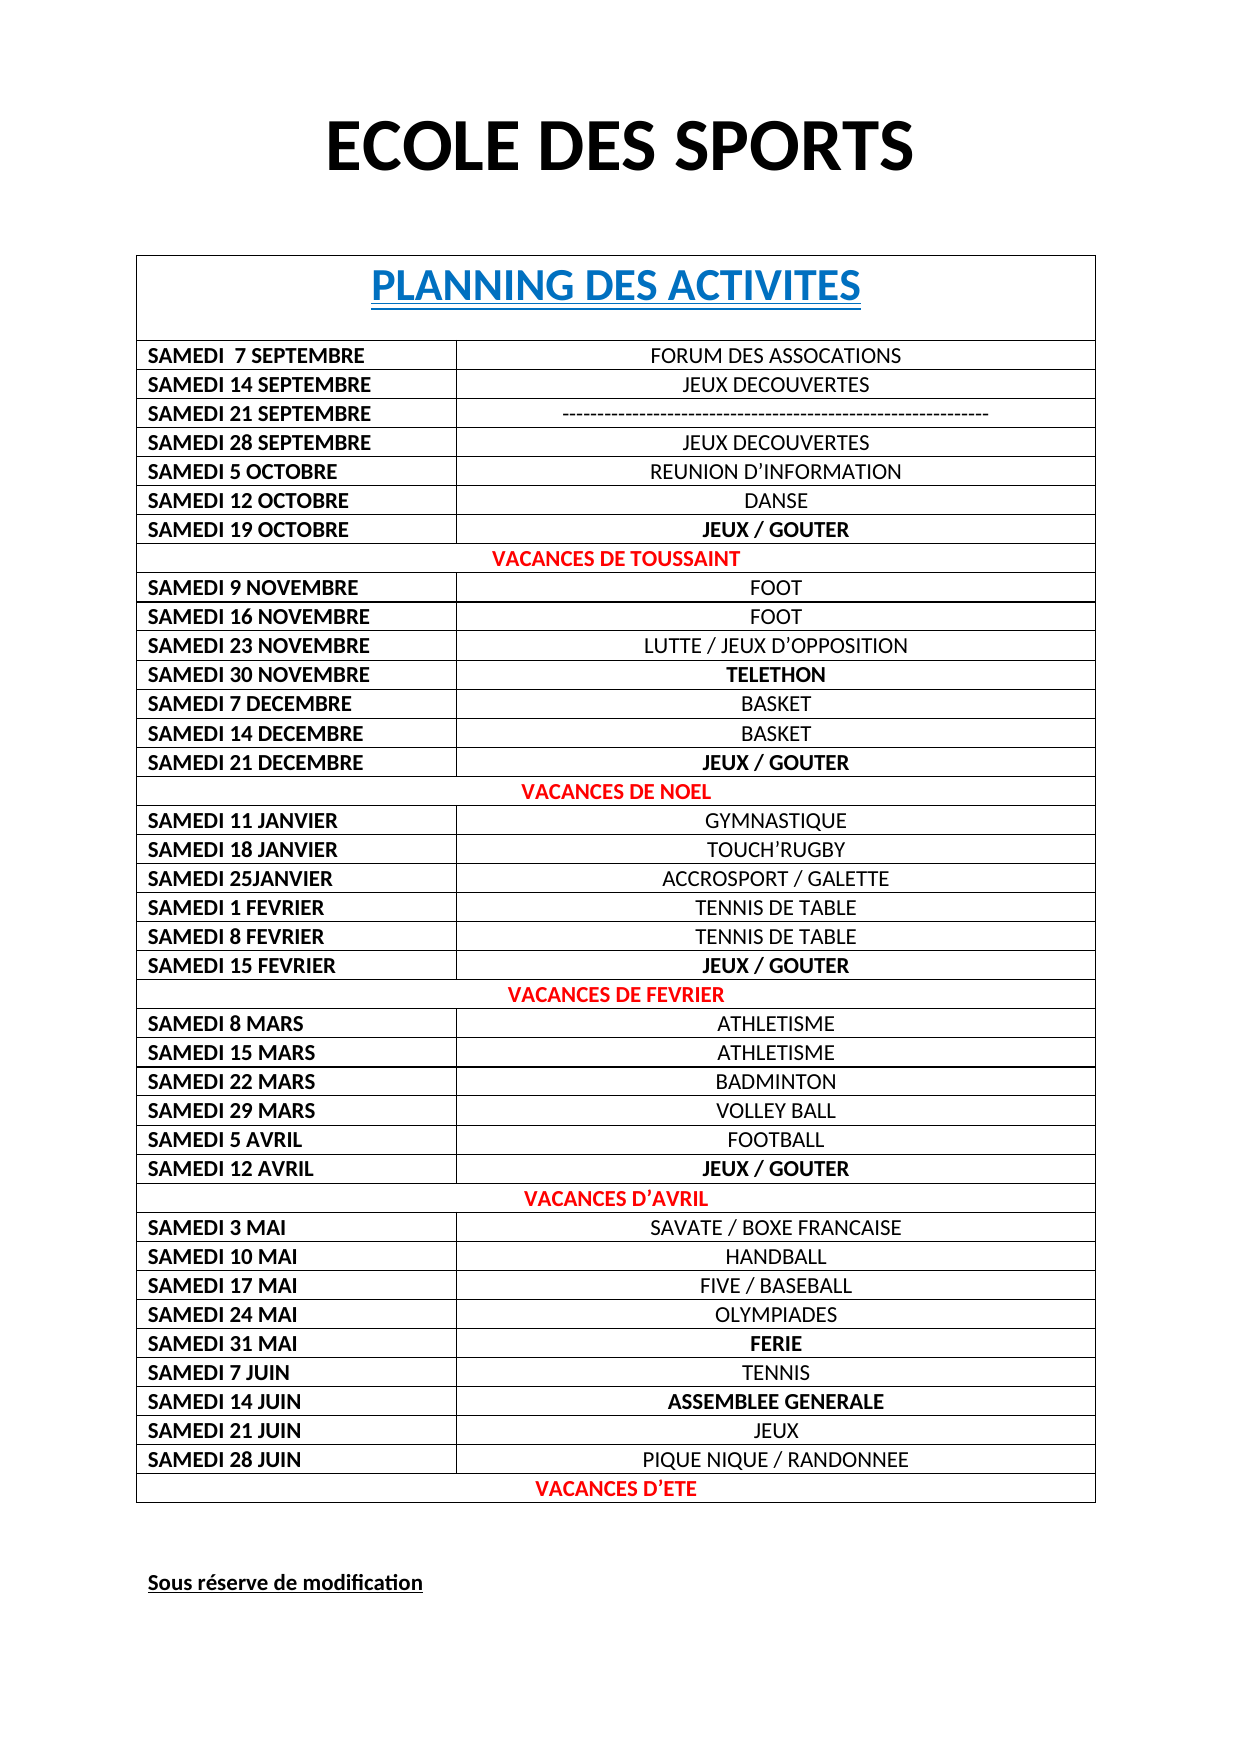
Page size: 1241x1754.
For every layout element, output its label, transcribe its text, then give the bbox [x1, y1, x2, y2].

table_cell SAMEDI 11 JANVIER [137, 806, 456, 834]
table_cell SAMEDI 25JANVIER [137, 864, 456, 892]
table_cell TENNIS DE TABLE [457, 893, 1095, 921]
table_cell SAMEDI 24 MAI [137, 1300, 456, 1328]
table_cell SAMEDI 14 JUIN [137, 1387, 456, 1415]
table_cell LUTTE / JEUX D’OPPOSITION [457, 631, 1095, 659]
table_cell FOOT [457, 603, 1095, 630]
table_cell SAMEDI 18 JANVIER [137, 835, 456, 863]
table_cell JEUX DECOUVERTES [457, 370, 1095, 398]
table_cell JEUX DECOUVERTES [457, 428, 1095, 456]
table_cell ASSEMBLEE GENERALE [457, 1387, 1095, 1415]
table_cell JEUX / GOUTER [457, 1155, 1095, 1183]
table_cell SAMEDI 7 SEPTEMBRE [137, 341, 456, 369]
table_cell VACANCES DE NOEL [137, 777, 1095, 805]
table_cell JEUX / GOUTER [457, 515, 1095, 543]
table_cell SAMEDI 5 AVRIL [137, 1126, 456, 1153]
table_cell TENNIS [457, 1358, 1095, 1386]
table_cell SAMEDI 14 SEPTEMBRE [137, 370, 456, 398]
table_cell SAMEDI 1 FEVRIER [137, 893, 456, 921]
table_cell VACANCES D’ETE [137, 1474, 1095, 1502]
table_header PLANNING DES ACTIVITES [137, 256, 1095, 340]
table_cell SAMEDI 23 NOVEMBRE [137, 631, 456, 659]
table_cell VACANCES DE FEVRIER [137, 980, 1095, 1008]
table_cell SAMEDI 7 DECEMBRE [137, 690, 456, 718]
table_cell VOLLEY BALL [457, 1096, 1095, 1124]
table_cell OLYMPIADES [457, 1300, 1095, 1328]
table_cell REUNION D’INFORMATION [457, 457, 1095, 485]
table_cell SAMEDI 5 OCTOBRE [137, 457, 456, 485]
table_cell SAMEDI 17 MAI [137, 1271, 456, 1299]
table_cell ACCROSPORT / GALETTE [457, 864, 1095, 892]
table_cell SAMEDI 12 AVRIL [137, 1155, 456, 1183]
table_cell VACANCES D’AVRIL [137, 1184, 1095, 1212]
table_cell SAVATE / BOXE FRANCAISE [457, 1213, 1095, 1241]
table_cell SAMEDI 31 MAI [137, 1329, 456, 1357]
table_cell ATHLETISME [457, 1009, 1095, 1037]
table_cell SAMEDI 7 JUIN [137, 1358, 456, 1386]
table_cell JEUX / GOUTER [457, 748, 1095, 776]
table_cell JEUX / GOUTER [457, 951, 1095, 979]
table_cell SAMEDI 30 NOVEMBRE [137, 661, 456, 688]
table_cell SAMEDI 28 SEPTEMBRE [137, 428, 456, 456]
table_cell SAMEDI 28 JUIN [137, 1445, 456, 1473]
table_cell HANDBALL [457, 1242, 1095, 1270]
table_cell TOUCH’RUGBY [457, 835, 1095, 863]
table_cell BASKET [457, 690, 1095, 718]
table_cell SAMEDI 9 NOVEMBRE [137, 573, 456, 601]
table_cell ------------------------------------------------------------- [457, 399, 1095, 427]
table_cell SAMEDI 29 MARS [137, 1096, 456, 1124]
table_cell BASKET [457, 719, 1095, 747]
table_cell JEUX [457, 1416, 1095, 1444]
table_cell SAMEDI 16 NOVEMBRE [137, 603, 456, 630]
table_cell SAMEDI 14 DECEMBRE [137, 719, 456, 747]
text Sous réserve de modification [148, 1568, 1092, 1596]
table_cell BADMINTON [457, 1068, 1095, 1095]
table_cell DANSE [457, 486, 1095, 514]
table_cell TENNIS DE TABLE [457, 922, 1095, 950]
table_cell SAMEDI 15 FEVRIER [137, 951, 456, 979]
table_cell TELETHON [457, 661, 1095, 688]
table_cell VACANCES DE TOUSSAINT [137, 544, 1095, 572]
table_cell SAMEDI 10 MAI [137, 1242, 456, 1270]
table_cell SAMEDI 21 JUIN [137, 1416, 456, 1444]
table_cell FERIE [457, 1329, 1095, 1357]
table_cell SAMEDI 19 OCTOBRE [137, 515, 456, 543]
table_cell FOOTBALL [457, 1126, 1095, 1153]
table_cell FOOT [457, 573, 1095, 601]
table_cell PIQUE NIQUE / RANDONNEE [457, 1445, 1095, 1473]
table_cell SAMEDI 8 FEVRIER [137, 922, 456, 950]
table_cell SAMEDI 15 MARS [137, 1038, 456, 1066]
table_cell SAMEDI 21 DECEMBRE [137, 748, 456, 776]
table_cell SAMEDI 21 SEPTEMBRE [137, 399, 456, 427]
table_cell FIVE / BASEBALL [457, 1271, 1095, 1299]
table_cell FORUM DES ASSOCATIONS [457, 341, 1095, 369]
table_cell SAMEDI 3 MAI [137, 1213, 456, 1241]
table_cell ATHLETISME [457, 1038, 1095, 1066]
table_cell SAMEDI 12 OCTOBRE [137, 486, 456, 514]
table_cell SAMEDI 8 MARS [137, 1009, 456, 1037]
table_cell GYMNASTIQUE [457, 806, 1095, 834]
table_cell SAMEDI 22 MARS [137, 1068, 456, 1095]
